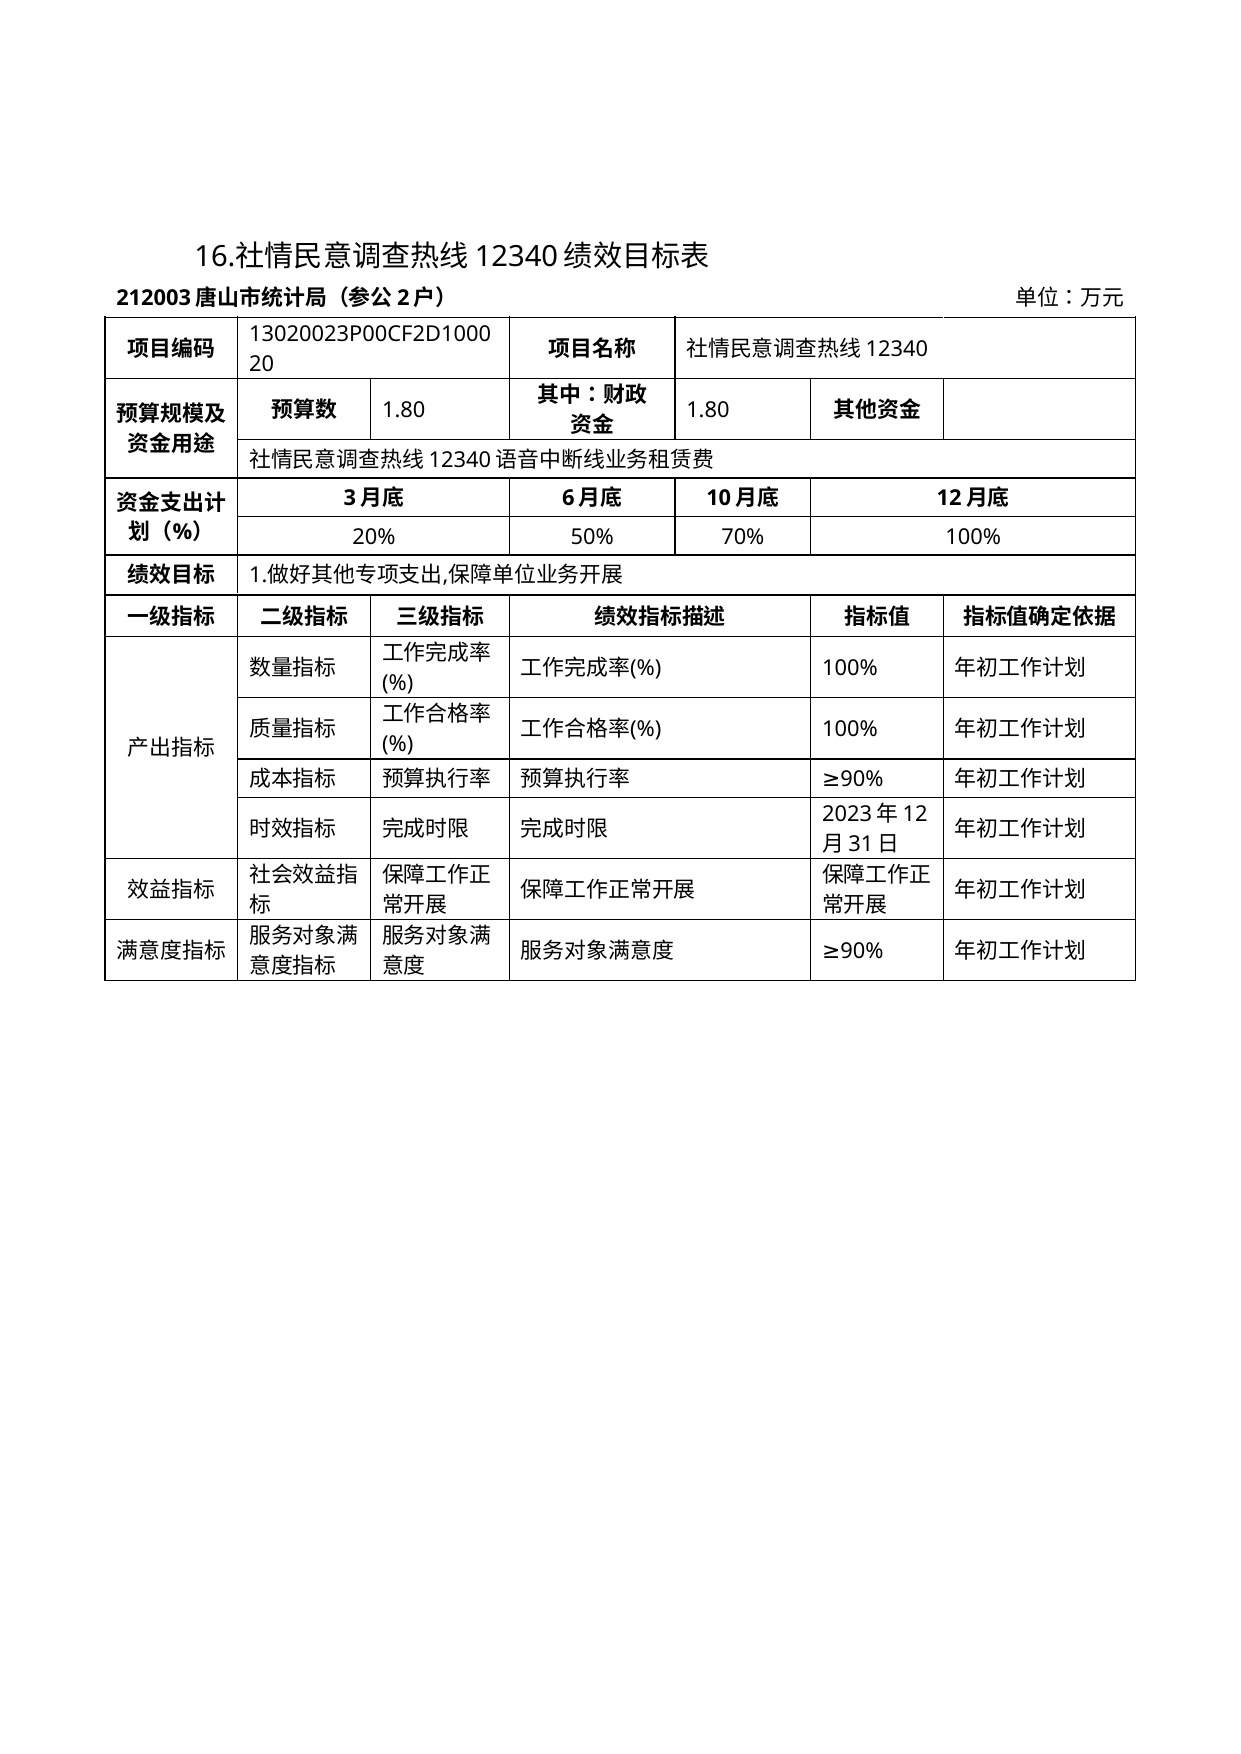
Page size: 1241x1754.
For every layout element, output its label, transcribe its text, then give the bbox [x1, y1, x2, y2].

table_cell 工作完成率(%) [510, 637, 810, 697]
table_cell 年初工作计划 [944, 637, 1135, 697]
table_cell 12月底 [811, 479, 1135, 516]
table_cell 保障工作正常开展 [811, 859, 943, 919]
table_cell 100% [811, 517, 1135, 554]
table_cell 数量指标 [238, 637, 370, 697]
table_cell 工作合格率(%) [510, 698, 810, 758]
table_cell 社会效益指标 [238, 859, 370, 919]
table_cell 3月底 [238, 479, 509, 516]
table_cell 2023年12月31日 [811, 798, 943, 857]
table_header 绩效指标描述 [510, 596, 810, 636]
table_cell 效益指标 [106, 859, 237, 919]
table_cell 6月底 [510, 479, 674, 516]
table_header 三级指标 [371, 596, 509, 636]
table_cell 50% [510, 517, 674, 554]
table_cell 100% [811, 637, 943, 697]
table_cell 年初工作计划 [944, 859, 1135, 919]
table_cell ≥90% [811, 760, 943, 796]
table_cell 质量指标 [238, 698, 370, 758]
table_cell 工作合格率(%) [371, 698, 509, 758]
table_cell 年初工作计划 [944, 760, 1135, 796]
table_cell 服务对象满意度 [371, 920, 509, 980]
table_cell 工作完成率(%) [371, 637, 509, 697]
table_cell 年初工作计划 [944, 920, 1135, 980]
table_header 指标值确定依据 [944, 596, 1135, 636]
table_cell 1.80 [371, 379, 509, 439]
text 16.社情民意调查热线12340绩效目标表 [136, 235, 1104, 275]
table_cell 资金支出计划（%） [106, 479, 237, 554]
table_cell 100% [811, 698, 943, 758]
table_header 指标值 [811, 596, 943, 636]
table_header 二级指标 [238, 596, 370, 636]
table_cell 服务对象满意度指标 [238, 920, 370, 980]
table_cell 70% [676, 517, 810, 554]
table_cell 项目编码 [106, 318, 237, 378]
table_cell 社情民意调查热线12340语音中断线业务租赁费 [238, 440, 1135, 477]
table_cell 预算执行率 [371, 760, 509, 796]
table_cell 成本指标 [238, 760, 370, 796]
table_cell 绩效目标 [106, 556, 237, 592]
table_cell 13020023P00CF2D100020 [238, 318, 509, 378]
table_header 单位：万元 [944, 277, 1135, 316]
table_cell 项目名称 [510, 318, 674, 378]
table_header 一级指标 [106, 596, 237, 636]
table_cell 服务对象满意度 [510, 920, 810, 980]
table_cell 年初工作计划 [944, 698, 1135, 758]
table_cell 1.做好其他专项支出,保障单位业务开展 [238, 556, 1135, 592]
table_cell 1.80 [676, 379, 810, 439]
table_cell 时效指标 [238, 798, 370, 857]
table_cell 10月底 [676, 479, 810, 516]
table_cell 完成时限 [510, 798, 810, 857]
table_cell 完成时限 [371, 798, 509, 857]
table_cell 年初工作计划 [944, 798, 1135, 857]
table_cell 预算执行率 [510, 760, 810, 796]
table_cell ≥90% [811, 920, 943, 980]
table_cell 保障工作正常开展 [510, 859, 810, 919]
table_cell 社情民意调查热线12340 [676, 318, 1135, 378]
table_cell 预算数 [238, 379, 370, 439]
table_cell 其中：财政 资金 [510, 379, 674, 439]
table_cell 预算规模及资金用途 [106, 379, 237, 477]
table_cell 其他资金 [811, 379, 943, 439]
table_cell 保障工作正常开展 [371, 859, 509, 919]
table_cell 20% [238, 517, 509, 554]
table_cell 满意度指标 [106, 920, 237, 980]
table_cell [944, 379, 1135, 439]
table_header 212003唐山市统计局（参公2户） [106, 277, 943, 316]
table_cell 产出指标 [106, 637, 237, 857]
